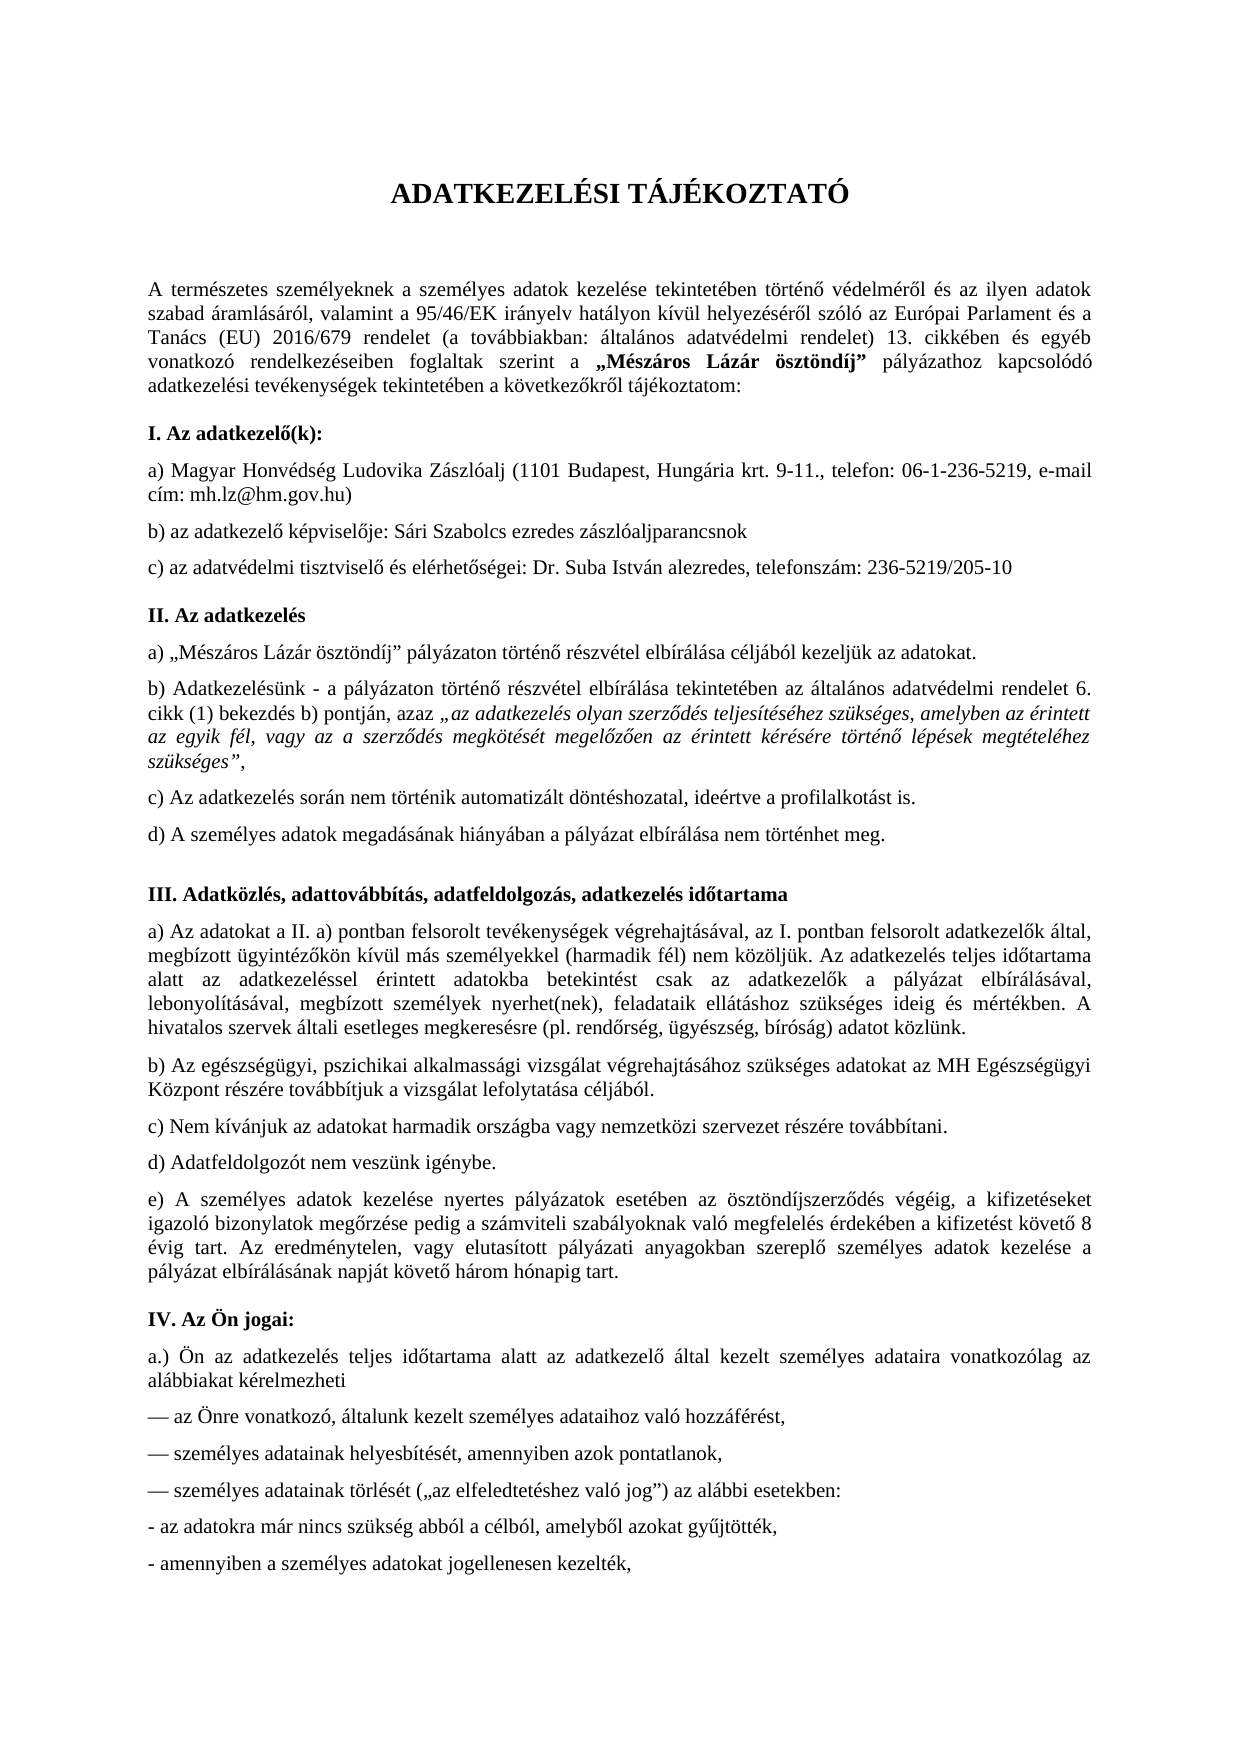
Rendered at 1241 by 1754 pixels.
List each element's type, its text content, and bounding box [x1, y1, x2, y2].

text IV. Az Ön jogai: [148, 1307, 1093, 1331]
text b) Adatkezelésünk - a pályázaton történő részvétel elbírálása tekintetében az általános adatvédelmi rendelet 6. cikk (1) bekezdés b) pontján, azaz „az adatkezelés olyan szerződés teljesítéséhez szükséges, amelyben az érintett az egyik fél, vagy az a szerződés megkötését megelőzően az érintett kérésére történő lépések megtételéhez szükséges”, [148, 676, 1093, 773]
text a) Magyar Honvédség Ludovika Zászlóalj (1101 Budapest, Hungária krt. 9-11., telefon: 06-1-236-5219, e-mail cím: mh.lz@hm.gov.hu) [148, 458, 1093, 506]
text d) A személyes adatok megadásának hiányában a pályázat elbírálása nem történhet meg. [148, 822, 1093, 846]
text a) Az adatokat a II. a) pontban felsorolt tevékenységek végrehajtásával, az I. pontban felsorolt adatkezelők által, megbízott ügyintézőkön kívül más személyekkel (harmadik fél) nem közöljük. Az adatkezelés teljes időtartama alatt az adatkezeléssel érintett adatokba betekintést csak az adatkezelők a pályázat elbírálásával, lebonyolításával, megbízott személyek nyerhet(nek), feladataik ellátáshoz szükséges ideig és mértékben. A hivatalos szervek általi esetleges megkeresésre (pl. rendőrség, ügyészség, bíróság) adatot közlünk. [148, 919, 1093, 1039]
text a) „Mészáros Lázár ösztöndíj” pályázaton történő részvétel elbírálása céljából kezeljük az adatokat. [148, 640, 1093, 664]
text — személyes adatainak törlését („az elfeledtetéshez való jog”) az alábbi esetekben: [148, 1477, 1093, 1502]
text A természetes személyeknek a személyes adatok kezelése tekintetében történő védelméről és az ilyen adatok szabad áramlásáról, valamint a 95/46/EK irányelv hatályon kívül helyezéséről szóló az Európai Parlament és a Tanács (EU) 2016/679 rendelet (a továbbiakban: általános adatvédelmi rendelet) 13. cikkében és egyéb vonatkozó rendelkezéseiben foglaltak szerint a „Mészáros Lázár ösztöndíj” pályázathoz kapcsolódó adatkezelési tevékenységek tekintetében a következőkről tájékoztatom: [148, 277, 1093, 397]
text a.) Ön az adatkezelés teljes időtartama alatt az adatkezelő által kezelt személyes adataira vonatkozólag az alábbiakat kérelmezheti [148, 1344, 1093, 1392]
text III. Adatközlés, adattovábbítás, adatfeldolgozás, adatkezelés időtartama [148, 882, 1093, 906]
text ADATKEZELÉSI TÁJÉKOZTATÓ [148, 176, 1093, 210]
text c) az adatvédelmi tisztviselő és elérhetőségei: Dr. Suba István alezredes, telefonszám: 236-5219/205-10 [148, 555, 1093, 579]
text c) Az adatkezelés során nem történik automatizált döntéshozatal, ideértve a profilalkotást is. [148, 785, 1093, 809]
text — személyes adatainak helyesbítését, amennyiben azok pontatlanok, [148, 1441, 1093, 1465]
text II. Az adatkezelés [148, 603, 1093, 627]
text I. Az adatkezelő(k): [148, 421, 1093, 445]
text - az adatokra már nincs szükség abból a célból, amelyből azokat gyűjtötték, [148, 1514, 1093, 1538]
text d) Adatfeldolgozót nem veszünk igénybe. [148, 1150, 1093, 1174]
text e) A személyes adatok kezelése nyertes pályázatok esetében az ösztöndíjszerződés végéig, a kifizetéseket igazoló bizonylatok megőrzése pedig a számviteli szabályoknak való megfelelés érdekében a kifizetést követő 8 évig tart. Az eredménytelen, vagy elutasított pályázati anyagokban szereplő személyes adatok kezelése a pályázat elbírálásának napját követő három hónapig tart. [148, 1187, 1093, 1283]
text b) Az egészségügyi, pszichikai alkalmassági vizsgálat végrehajtásához szükséges adatokat az MH Egészségügyi Központ részére továbbítjuk a vizsgálat lefolytatása céljából. [148, 1053, 1093, 1101]
text — az Önre vonatkozó, általunk kezelt személyes adataihoz való hozzáférést, [148, 1404, 1093, 1428]
text b) az adatkezelő képviselője: Sári Szabolcs ezredes zászlóaljparancsnok [148, 518, 1093, 543]
text - amennyiben a személyes adatokat jogellenesen kezelték, [148, 1551, 1093, 1575]
text c) Nem kívánjuk az adatokat harmadik országba vagy nemzetközi szervezet részére továbbítani. [148, 1114, 1093, 1138]
